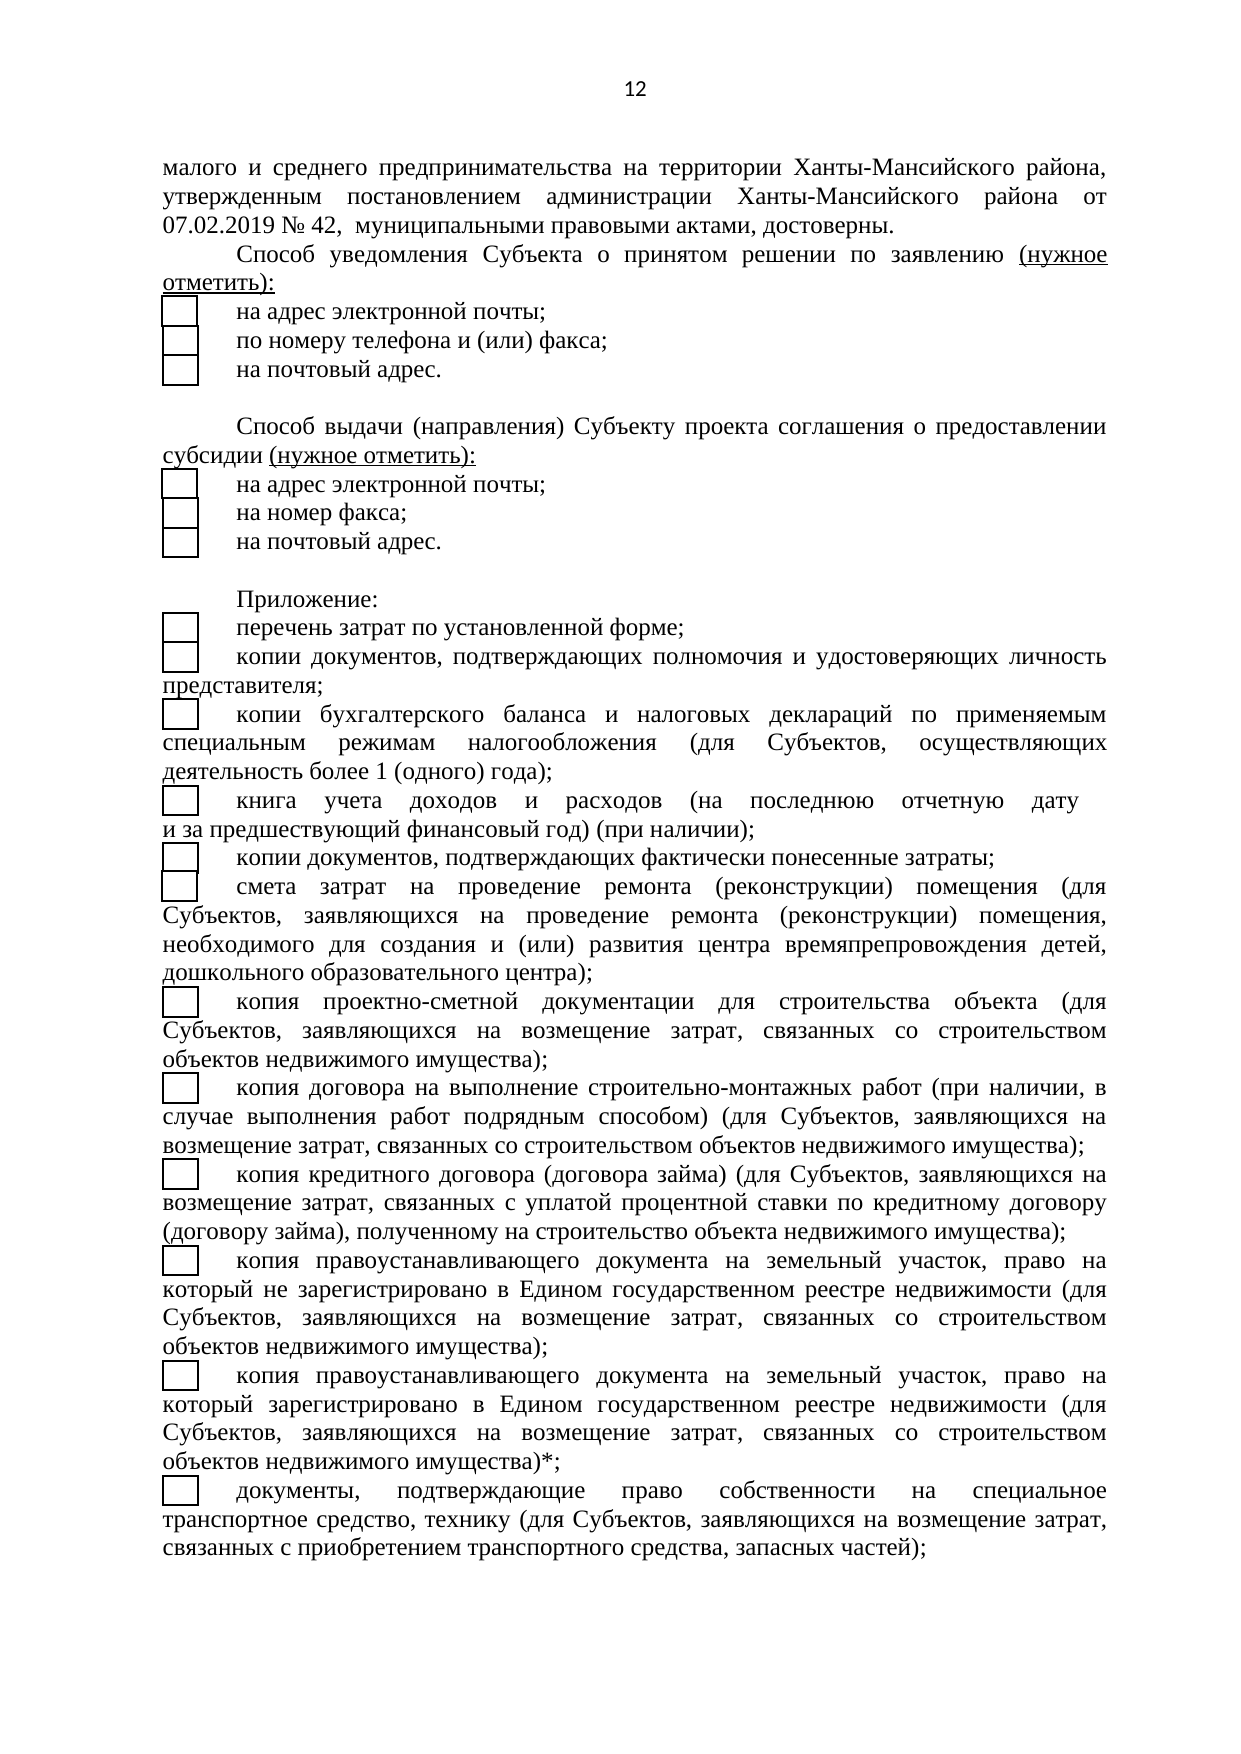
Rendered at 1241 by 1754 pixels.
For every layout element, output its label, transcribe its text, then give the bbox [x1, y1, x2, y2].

text документы, подтверждающие право собственности на специальное транспортное средство, технику (для Субъектов, заявляющихся на возмещение затрат, связанных с приобретением транспортного средства, запасных частей); [162, 1475, 1107, 1561]
text копии документов, подтверждающих полномочия и удостоверяющих личность представителя; [162, 641, 1107, 699]
text копии бухгалтерского баланса и налоговых деклараций по применяемым специальным режимам налогообложения (для Субъектов, осуществляющих деятельность более 1 (одного) года); [162, 699, 1107, 785]
text копии документов, подтверждающих фактически понесенные затраты; [199, 842, 1107, 871]
text на почтовый адрес. [199, 526, 1107, 555]
text Приложение: [162, 584, 1107, 612]
text Способ уведомления Субъекта о принятом решении по заявлению (нужное отметить): [162, 239, 1107, 296]
text по номеру телефона и (или) факса; [199, 325, 1107, 354]
text копия правоустанавливающего документа на земельный участок, право на который не зарегистрировано в Едином государственном реестре недвижимости (для Субъектов, заявляющихся на возмещение затрат, связанных со строительством объектов недвижимого имущества); [162, 1245, 1107, 1360]
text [162, 148, 1107, 239]
text на почтовый адрес. [199, 354, 1107, 382]
text на адрес электронной почты; [198, 469, 1107, 497]
text книга учета доходов и расходов (на последнюю отчетную дату и за предшествующий финансовый год) (при наличии); [162, 785, 1107, 842]
text копия проектно-сметной документации для строительства объекта (для Субъектов, заявляющихся на возмещение затрат, связанных со строительством объектов недвижимого имущества); [162, 986, 1107, 1072]
text копия кредитного договора (договора займа) (для Субъектов, заявляющихся на возмещение затрат, связанных с уплатой процентной ставки по кредитному договору (договору займа), полученному на строительство объекта недвижимого имущества); [162, 1159, 1107, 1245]
text смета затрат на проведение ремонта (реконструкции) помещения (для Субъектов, заявляющихся на проведение ремонта (реконструкции) помещения, необходимого для создания и (или) развития центра времяпрепровождения детей, дошкольного образовательного центра); [162, 871, 1107, 986]
text Способ выдачи (направления) Субъекту проекта соглашения о предоставлении субсидии (нужное отметить): [162, 411, 1107, 469]
text на адрес электронной почты; [198, 296, 1107, 325]
text на номер факса; [199, 497, 1107, 526]
text перечень затрат по установленной форме; [199, 612, 1107, 641]
text копия договора на выполнение строительно-монтажных работ (при наличии, в случае выполнения работ подрядным способом) (для Субъектов, заявляющихся на возмещение затрат, связанных со строительством объектов недвижимого имущества); [162, 1072, 1107, 1159]
text копия правоустанавливающего документа на земельный участок, право на который зарегистрировано в Едином государственном реестре недвижимости (для Субъектов, заявляющихся на возмещение затрат, связанных со строительством объектов недвижимого имущества)*; [162, 1360, 1107, 1475]
